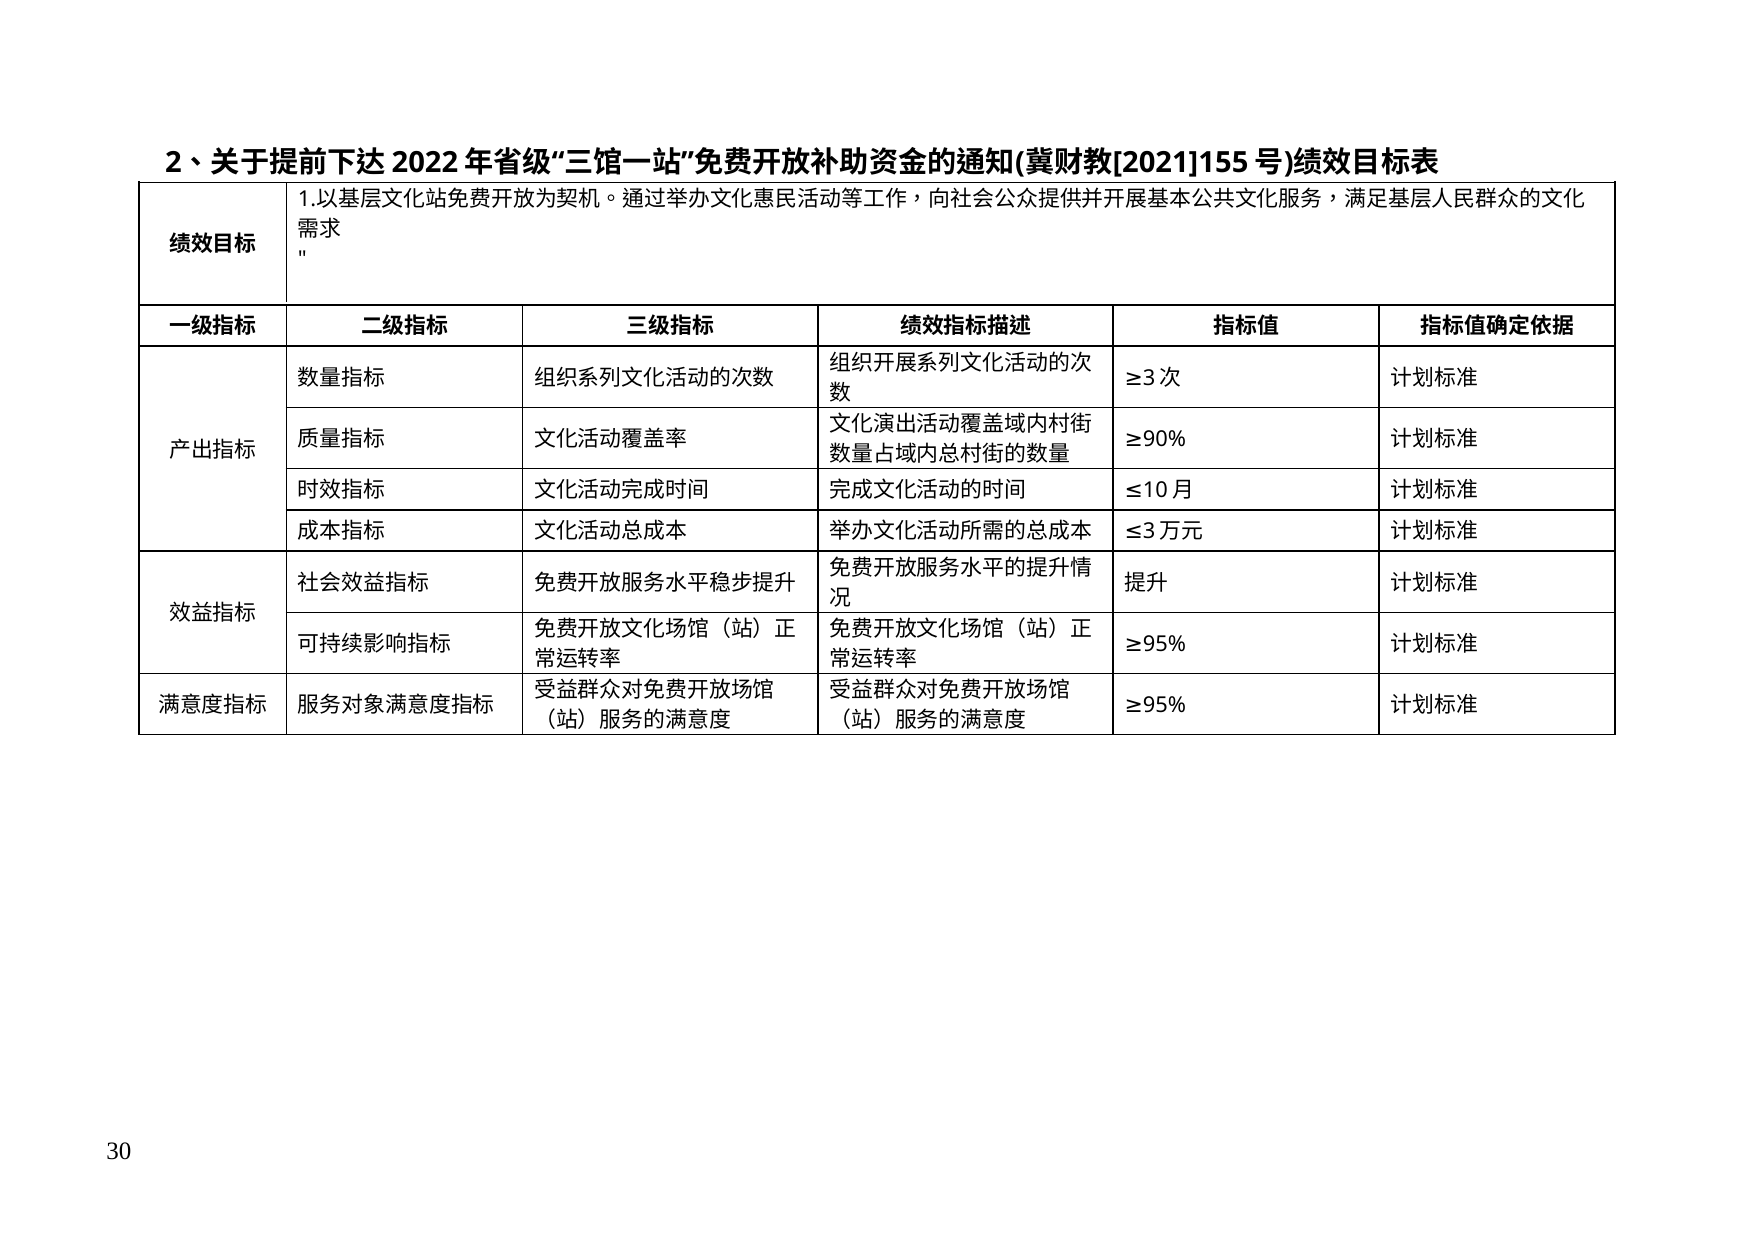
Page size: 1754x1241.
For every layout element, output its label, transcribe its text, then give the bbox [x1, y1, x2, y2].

table_cell 文化演出活动覆盖域内村街数量占域内总村街的数量 [819, 408, 1112, 468]
table_cell ≥3次 [1114, 347, 1378, 406]
table_cell 文化活动完成时间 [523, 469, 817, 509]
table_cell ≥95% [1114, 674, 1378, 734]
table_cell ≥90% [1114, 408, 1378, 468]
table_cell 可持续影响指标 [287, 613, 522, 673]
table_cell 社会效益指标 [287, 552, 522, 611]
table_cell 数量指标 [287, 347, 522, 406]
table_cell 提升 [1114, 552, 1378, 611]
table_cell 完成文化活动的时间 [819, 469, 1112, 509]
table_cell 计划标准 [1380, 613, 1614, 673]
table_cell 计划标准 [1380, 674, 1614, 734]
table_cell 免费开放文化场馆（站）正常运转率 [819, 613, 1112, 673]
text 2、关于提前下达2022年省级“三馆一站”免费开放补助资金的通知(冀财教[2021]155号)绩效目标表 [106, 142, 1648, 181]
table_header 指标值 [1114, 306, 1378, 345]
table_cell 文化活动覆盖率 [523, 408, 817, 468]
table_header 绩效目标 [140, 183, 286, 302]
table_cell 受益群众对免费开放场馆（站）服务的满意度 [523, 674, 817, 734]
table_header 三级指标 [523, 306, 817, 345]
table_cell 时效指标 [287, 469, 522, 509]
table_cell 组织开展系列文化活动的次数 [819, 347, 1112, 406]
table_cell 受益群众对免费开放场馆（站）服务的满意度 [819, 674, 1112, 734]
table_cell 免费开放服务水平稳步提升 [523, 552, 817, 611]
table_cell 举办文化活动所需的总成本 [819, 511, 1112, 550]
table_cell 计划标准 [1380, 469, 1614, 509]
table_cell 成本指标 [287, 511, 522, 550]
table_cell ≤10月 [1114, 469, 1378, 509]
table_cell 组织系列文化活动的次数 [523, 347, 817, 406]
table_cell ≥95% [1114, 613, 1378, 673]
table_header 1.以基层文化站免费开放为契机。通过举办文化惠民活动等工作，向社会公众提供并开展基本公共文化服务，满足基层人民群众的文化需求 " [287, 183, 1614, 302]
table_cell 计划标准 [1380, 552, 1614, 611]
table_cell 计划标准 [1380, 347, 1614, 406]
table_header 二级指标 [287, 306, 522, 345]
table_cell 服务对象满意度指标 [287, 674, 522, 734]
table_header 一级指标 [140, 306, 286, 345]
table_cell 产出指标 [140, 347, 286, 550]
table_header 绩效指标描述 [819, 306, 1112, 345]
table_cell 计划标准 [1380, 511, 1614, 550]
table_cell 满意度指标 [140, 674, 286, 734]
table_cell 计划标准 [1380, 408, 1614, 468]
table_cell 免费开放文化场馆（站）正常运转率 [523, 613, 817, 673]
table_cell 质量指标 [287, 408, 522, 468]
table_cell 免费开放服务水平的提升情况 [819, 552, 1112, 611]
table_header 指标值确定依据 [1380, 306, 1614, 345]
table_cell 效益指标 [140, 552, 286, 673]
table_cell 文化活动总成本 [523, 511, 817, 550]
table_cell ≤3万元 [1114, 511, 1378, 550]
